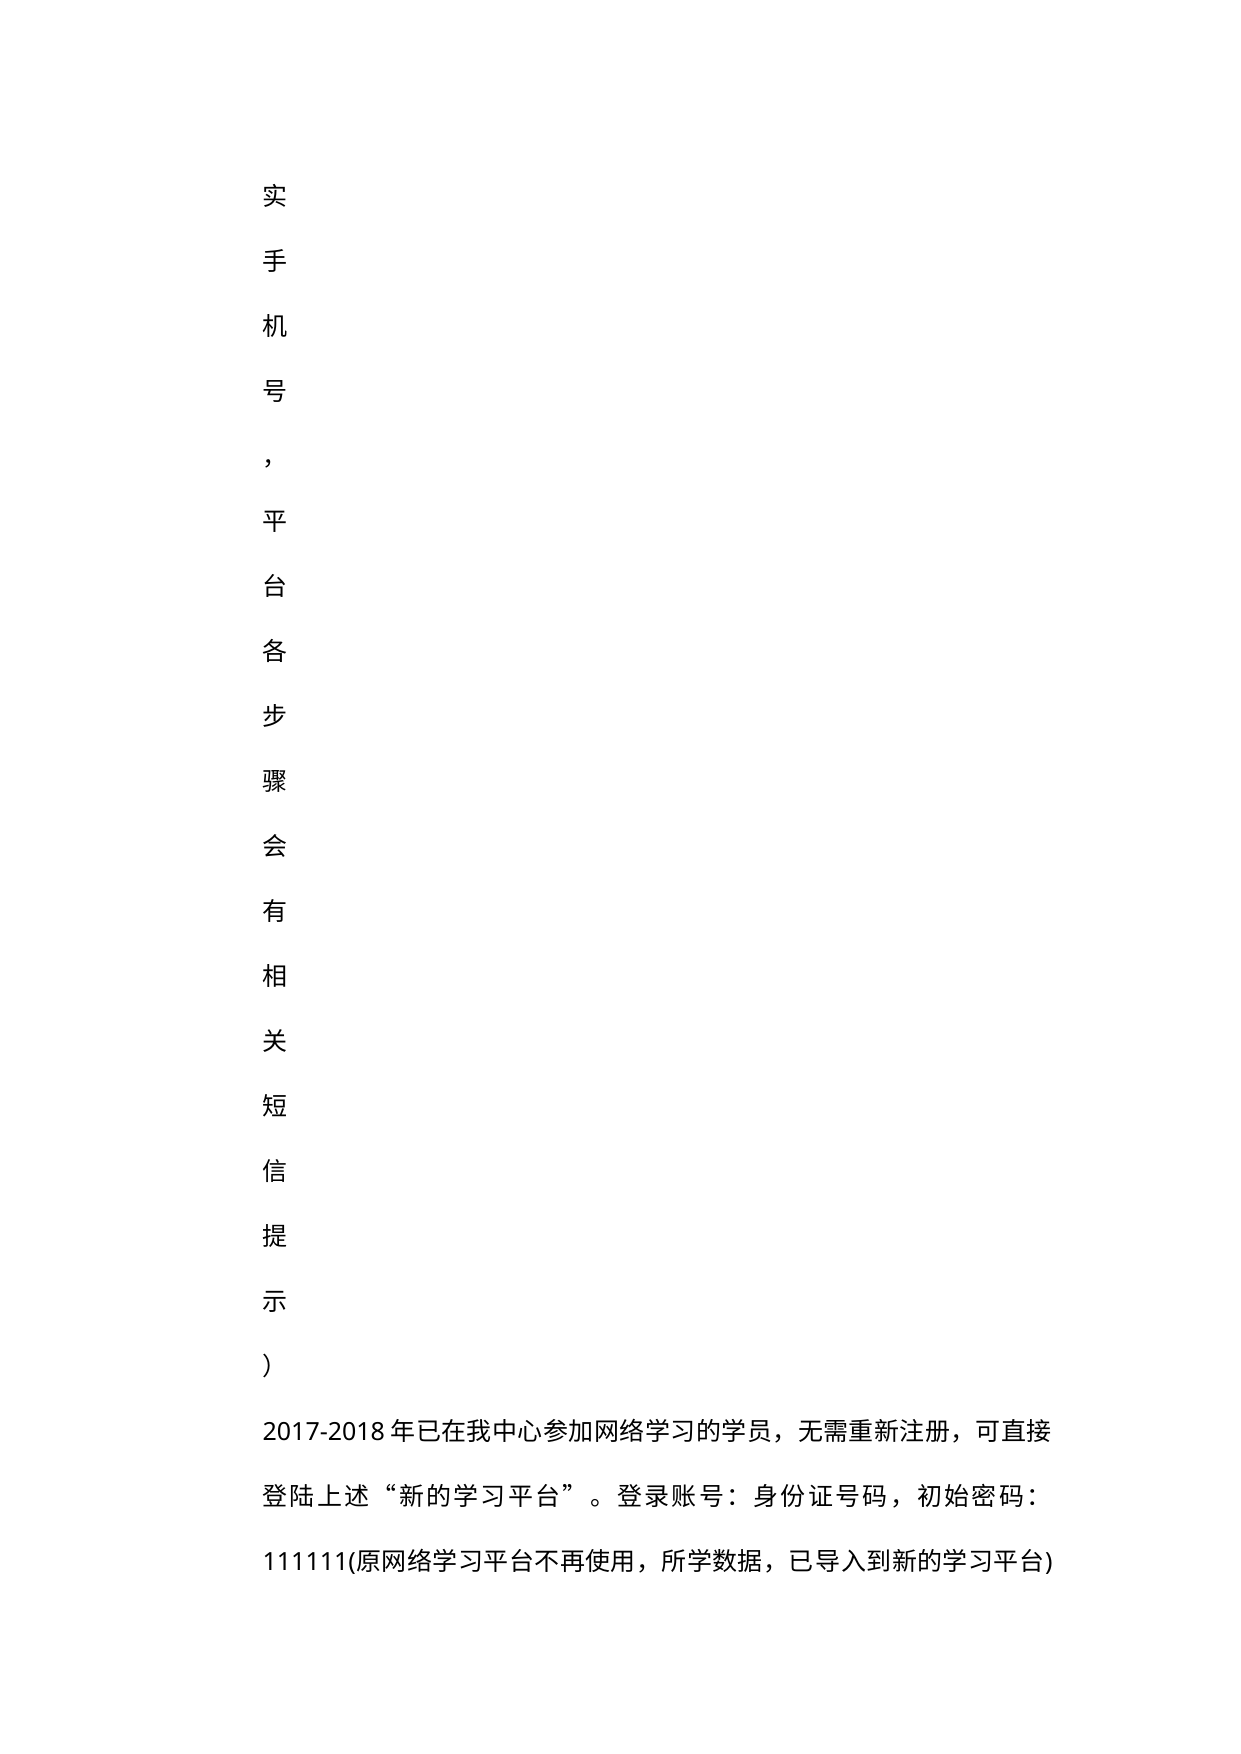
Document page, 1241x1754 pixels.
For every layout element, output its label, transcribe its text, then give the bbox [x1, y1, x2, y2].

list 2017-2018年已在我中心参加网络学习的学员，无需重新注册，可直接登陆上述“新的学习平台”。登录账号：身份证号码，初始密码：111111(原网络学习平台不再使用，所学数据，已导入到新的学习平台) [262, 1397, 1053, 1592]
